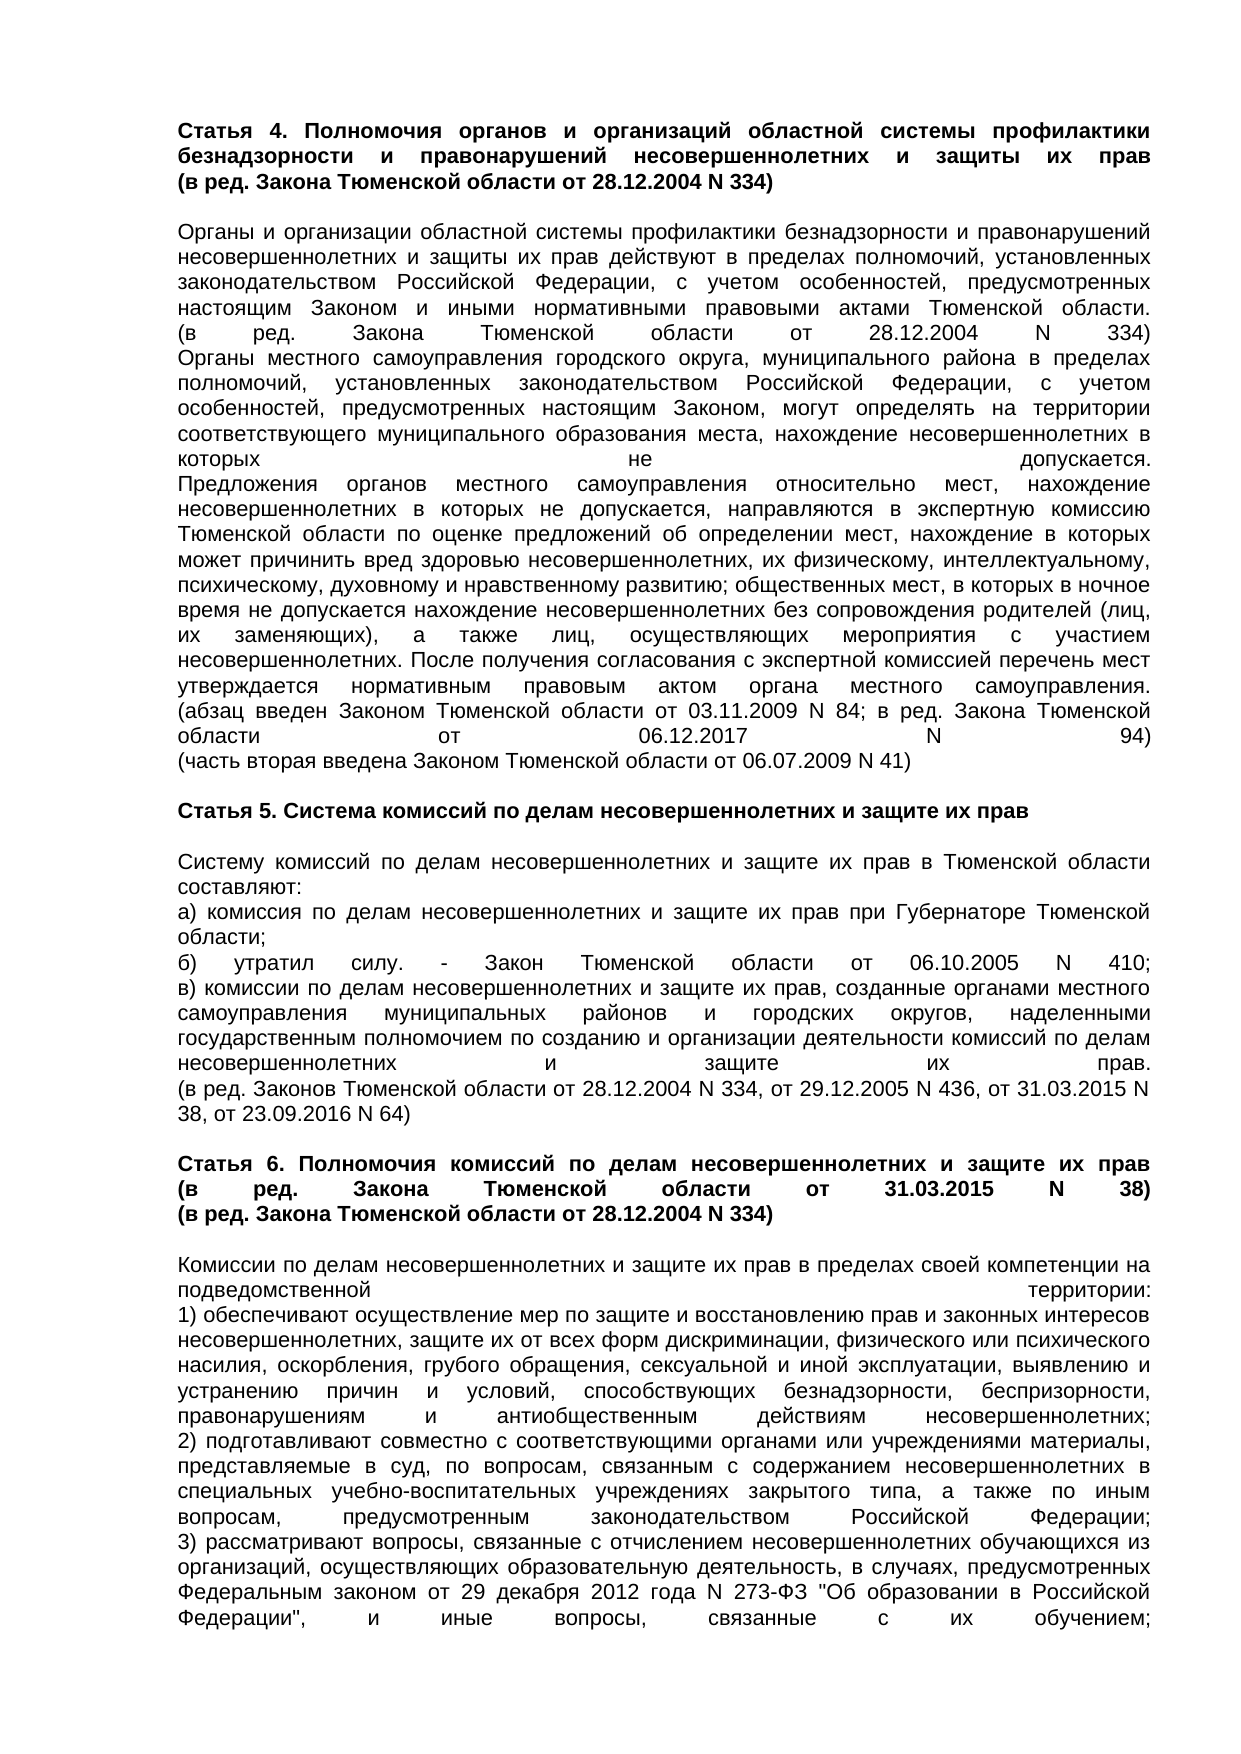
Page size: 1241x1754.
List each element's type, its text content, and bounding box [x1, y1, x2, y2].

text Статья 5. Система комиссий по делам несовершеннолетних и защите их прав [177, 798, 1152, 823]
text Статья 4. Полномочия органов и организаций областной системы профилактики безнадзорности и правонарушений несовершеннолетних и защиты их прав (в ред. Закона Тюменской области от 28.12.2004 N 334) [177, 118, 1152, 194]
text Систему комиссий по делам несовершеннолетних и защите их прав в Тюменской области составляют: а) комиссия по делам несовершеннолетних и защите их прав при Губернаторе Тюменской области; б) утратил силу. - Закон Тюменской области от 06.10.2005 N 410; в) комиссии по делам несовершеннолетних и защите их прав, созданные органами местного самоуправления муниципальных районов и городских округов, наделенными государственным полномочием по созданию и организации деятельности комиссий по делам несовершеннолетних и защите их прав. (в ред. Законов Тюменской области от 28.12.2004 N 334, от 29.12.2005 N 436, от 31.03.2015 N 38, от 23.09.2016 N 64) [177, 848, 1152, 1126]
text Статья 6. Полномочия комиссий по делам несовершеннолетних и защите их прав (в ред. Закона Тюменской области от 31.03.2015 N 38) (в ред. Закона Тюменской области от 28.12.2004 N 334) [177, 1151, 1152, 1226]
text Органы и организации областной системы профилактики безнадзорности и правонарушений несовершеннолетних и защиты их прав действуют в пределах полномочий, установленных законодательством Российской Федерации, с учетом особенностей, предусмотренных настоящим Законом и иными нормативными правовыми актами Тюменской области. (в ред. Закона Тюменской области от 28.12.2004 N 334) Органы местного самоуправления городского округа, муниципального района в пределах полномочий, установленных законодательством Российской Федерации, с учетом особенностей, предусмотренных настоящим Законом, могут определять на территории соответствующего муниципального образования места, нахождение несовершеннолетних в которых не допускается. Предложения органов местного самоуправления относительно мест, нахождение несовершеннолетних в которых не допускается, направляются в экспертную комиссию Тюменской области по оценке предложений об определении мест, нахождение в которых может причинить вред здоровью несовершеннолетних, их физическому, интеллектуальному, психическому, духовному и нравственному развитию; общественных мест, в которых в ночное время не допускается нахождение несовершеннолетних без сопровождения родителей (лиц, их заменяющих), а также лиц, осуществляющих мероприятия с участием несовершеннолетних. После получения согласования с экспертной комиссией перечень мест утверждается нормативным правовым актом органа местного самоуправления. (абзац введен Законом Тюменской области от 03.11.2009 N 84; в ред. Закона Тюменской области от 06.12.2017 N 94) (часть вторая введена Законом Тюменской области от 06.07.2009 N 41) [177, 219, 1152, 773]
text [177, 1251, 1152, 1629]
